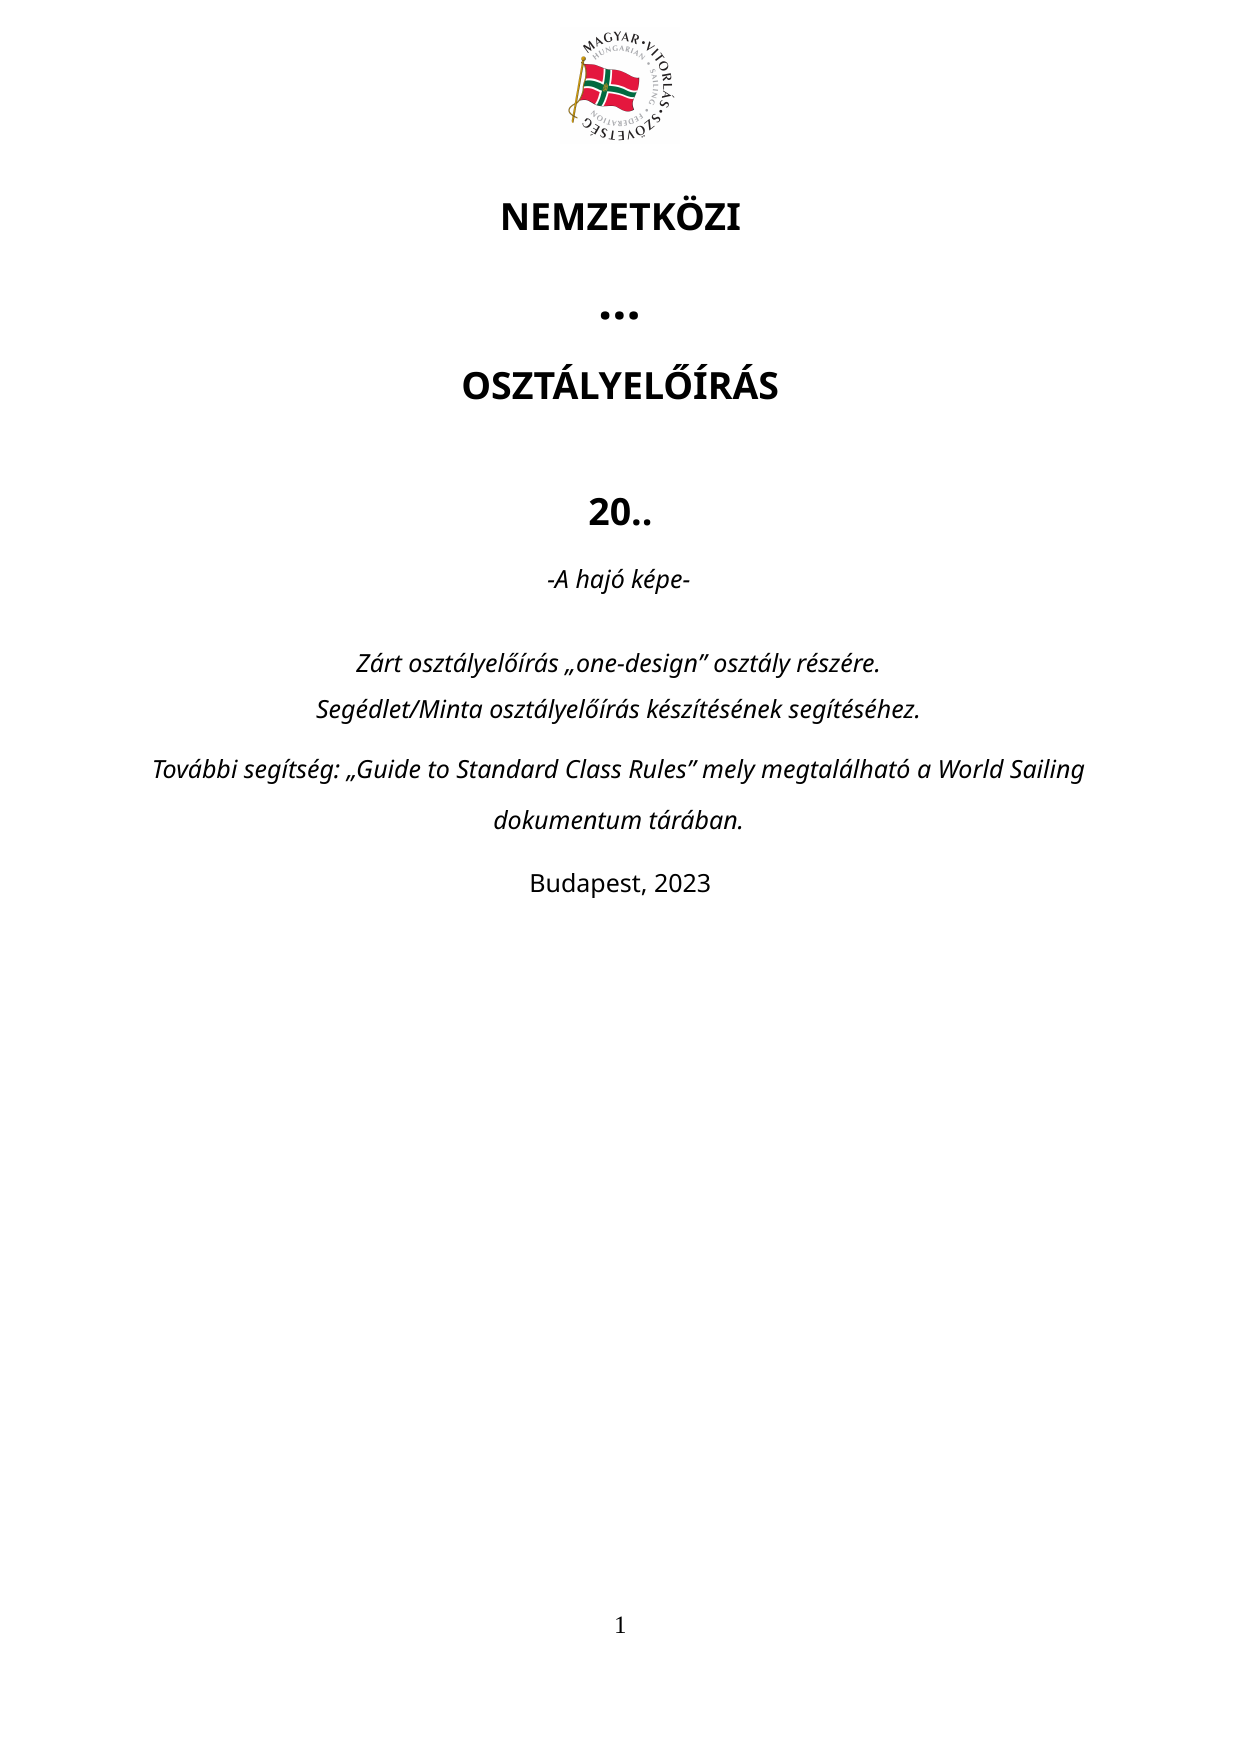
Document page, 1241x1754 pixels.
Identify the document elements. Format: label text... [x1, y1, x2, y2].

text Segédlet/Minta osztályelőírás készítésének segítéséhez. [118, 692, 1122, 726]
text OSZTÁLYELŐÍRÁS [118, 359, 1122, 411]
text -A hajó képe- [118, 562, 1122, 596]
text További segítség: „Guide to Standard Class Rules” mely megtalálható a World Sailing dokumentum tárában. [118, 751, 1122, 836]
picture [560, 27, 681, 144]
text … [118, 266, 1122, 334]
text NEMZETKÖZI [118, 190, 1122, 241]
text Zárt osztályelőírás „one-design” osztály részére. [118, 646, 1122, 680]
text Budapest, 2023 [118, 866, 1122, 900]
text 20.. [118, 486, 1122, 537]
